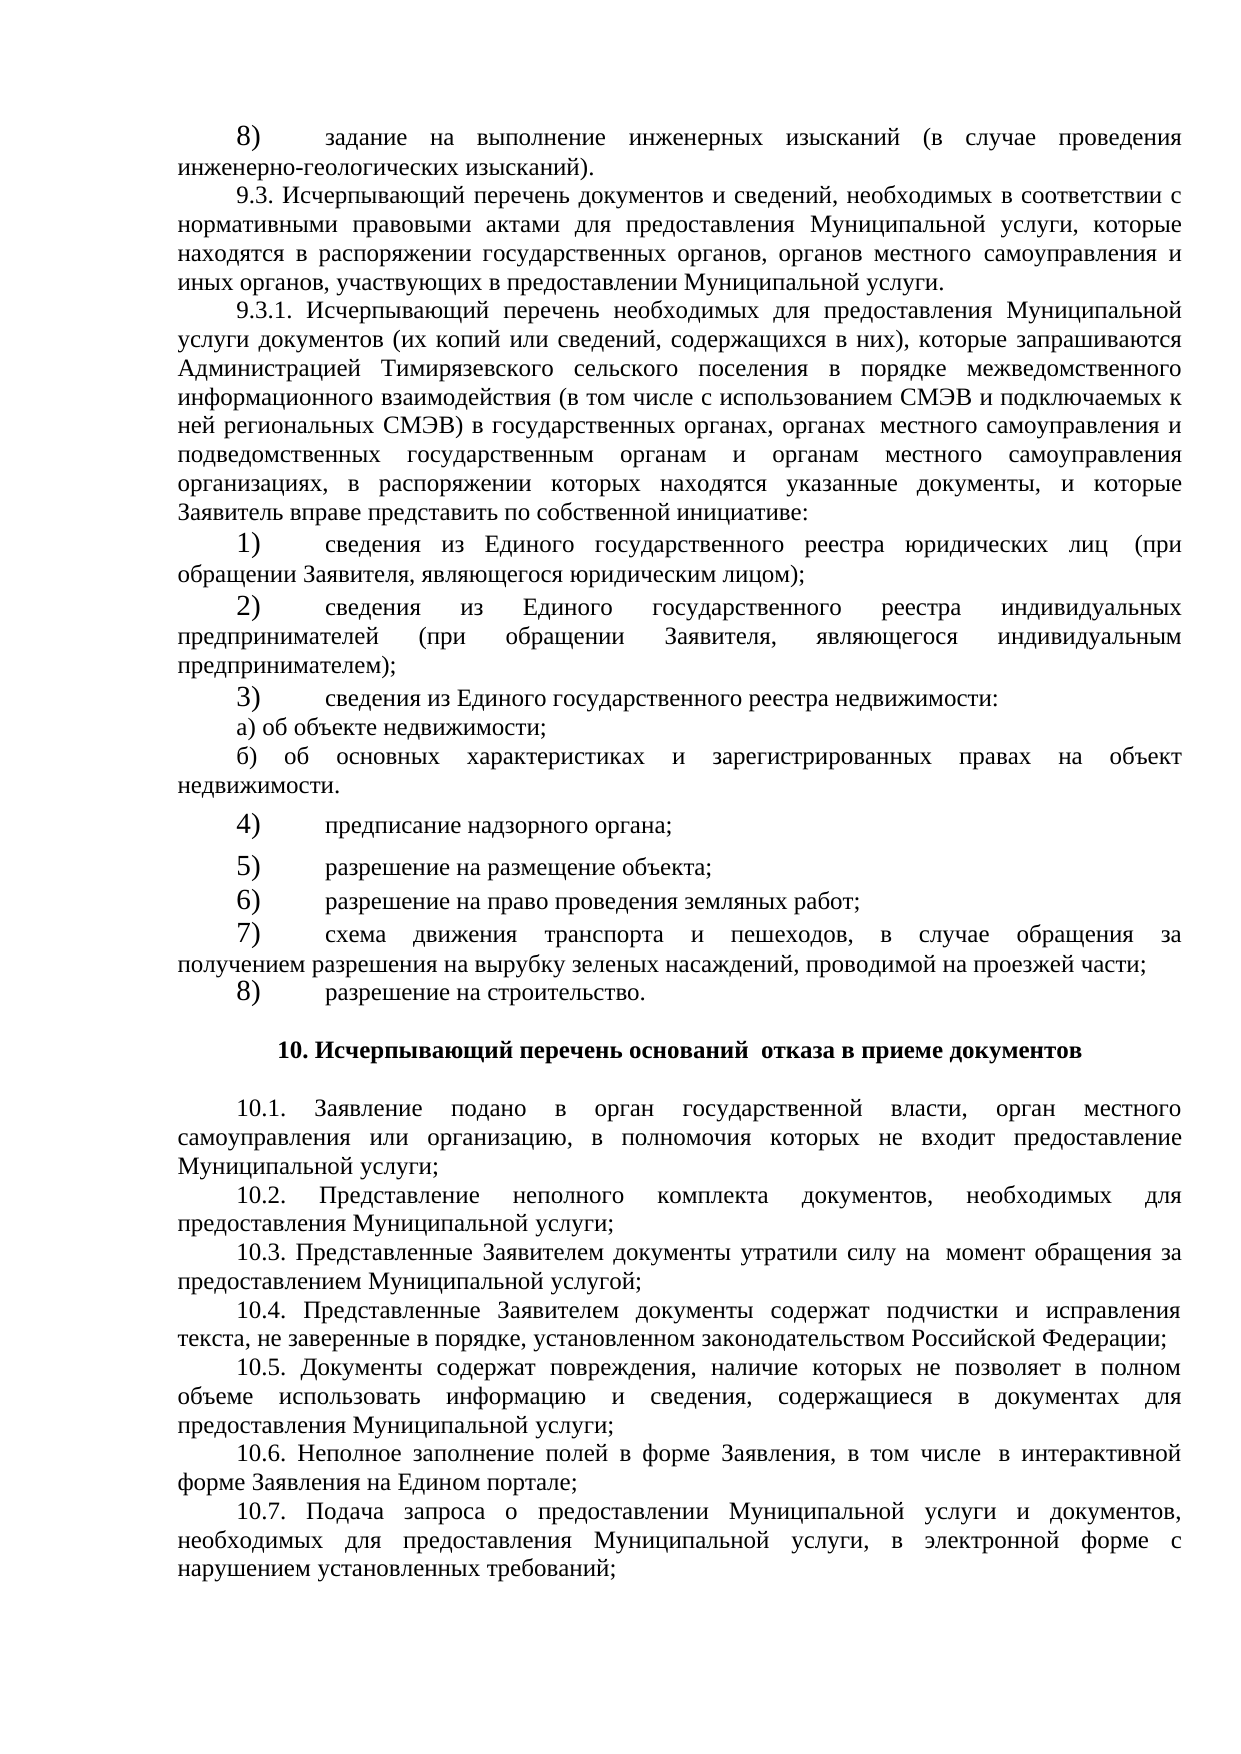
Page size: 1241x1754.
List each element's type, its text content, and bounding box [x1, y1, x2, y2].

list разрешение на право проведения земляных работ; [177, 882, 1182, 915]
text 10.6. Неполное заполнение полей в форме Заявления, в том числе в интерактивной форме Заявления на Едином портале; [177, 1438, 1182, 1496]
list сведения из Единого государственного реестра юридических лиц (при обращении Заявителя, являющегося юридическим лицом); [177, 525, 1182, 588]
text 9.3.1. Исчерпывающий перечень необходимых для предоставления Муниципальной услуги документов (их копий или сведений, содержащихся в них), которые запрашиваются Администрацией Тимирязевского сельского поселения в порядке межведомственного информационного взаимодействия (в том числе с использованием СМЭВ и подключаемых к ней региональных СМЭВ) в государственных органах, органах местного самоуправления и подведомственных государственным органам и органам местного самоуправления организациях, в распоряжении которых находятся указанные документы, и которые Заявитель вправе представить по собственной инициативе: [177, 295, 1182, 525]
list 10.2. Представление неполного комплекта документов, необходимых для предоставления Муниципальной услуги; [177, 1180, 1182, 1237]
text 10.5. Документы содержат повреждения, наличие которых не позволяет в полном объеме использовать информацию и сведения, содержащиеся в документах для предоставления Муниципальной услуги; [177, 1352, 1182, 1438]
list б) об основных характеристиках и зарегистрированных правах на объект недвижимости. [177, 741, 1182, 798]
list схема движения транспорта и пешеходов, в случае обращения за получением разрешения на вырубку зеленых насаждений, проводимой на проезжей части; [177, 915, 1182, 978]
list сведения из Единого государственного реестра индивидуальных предпринимателей (при обращении Заявителя, являющегося индивидуальным предпринимателем); [177, 588, 1182, 679]
list 10.3. Представленные Заявителем документы утратили силу на момент обращения за предоставлением Муниципальной услугой; [177, 1237, 1182, 1295]
list задание на выполнение инженерных изысканий (в случае проведения инженерно-геологических изысканий). [177, 118, 1182, 180]
list разрешение на строительство. [177, 978, 1182, 1006]
list а) об объекте недвижимости; [236, 712, 1182, 741]
list предписание надзорного органа; [177, 807, 1182, 840]
text 10.7. Подача запроса о предоставлении Муниципальной услуги и документов, необходимых для предоставления Муниципальной услуги, в электронной форме с нарушением установленных требований; [177, 1496, 1182, 1582]
list 10.4. Представленные Заявителем документы содержат подчистки и исправления текста, не заверенные в порядке, установленном законодательством Российской Федерации; [177, 1295, 1182, 1352]
list 9.3. Исчерпывающий перечень документов и сведений, необходимых в соответствии с нормативными правовыми актами для предоставления Муниципальной услуги, которые находятся в распоряжении государственных органов, органов местного самоуправления и иных органов, участвующих в предоставлении Муниципальной услуги. [177, 180, 1182, 295]
list 10.1. Заявление подано в орган государственной власти, орган местного самоуправления или организацию, в полномочия которых не входит предоставление Муниципальной услуги; [177, 1093, 1182, 1180]
subtitle 10. Исчерпывающий перечень оснований отказа в приеме документов [177, 1035, 1182, 1064]
list разрешение на размещение объекта; [177, 848, 1182, 882]
list сведения из Единого государственного реестра недвижимости: [177, 679, 1182, 712]
